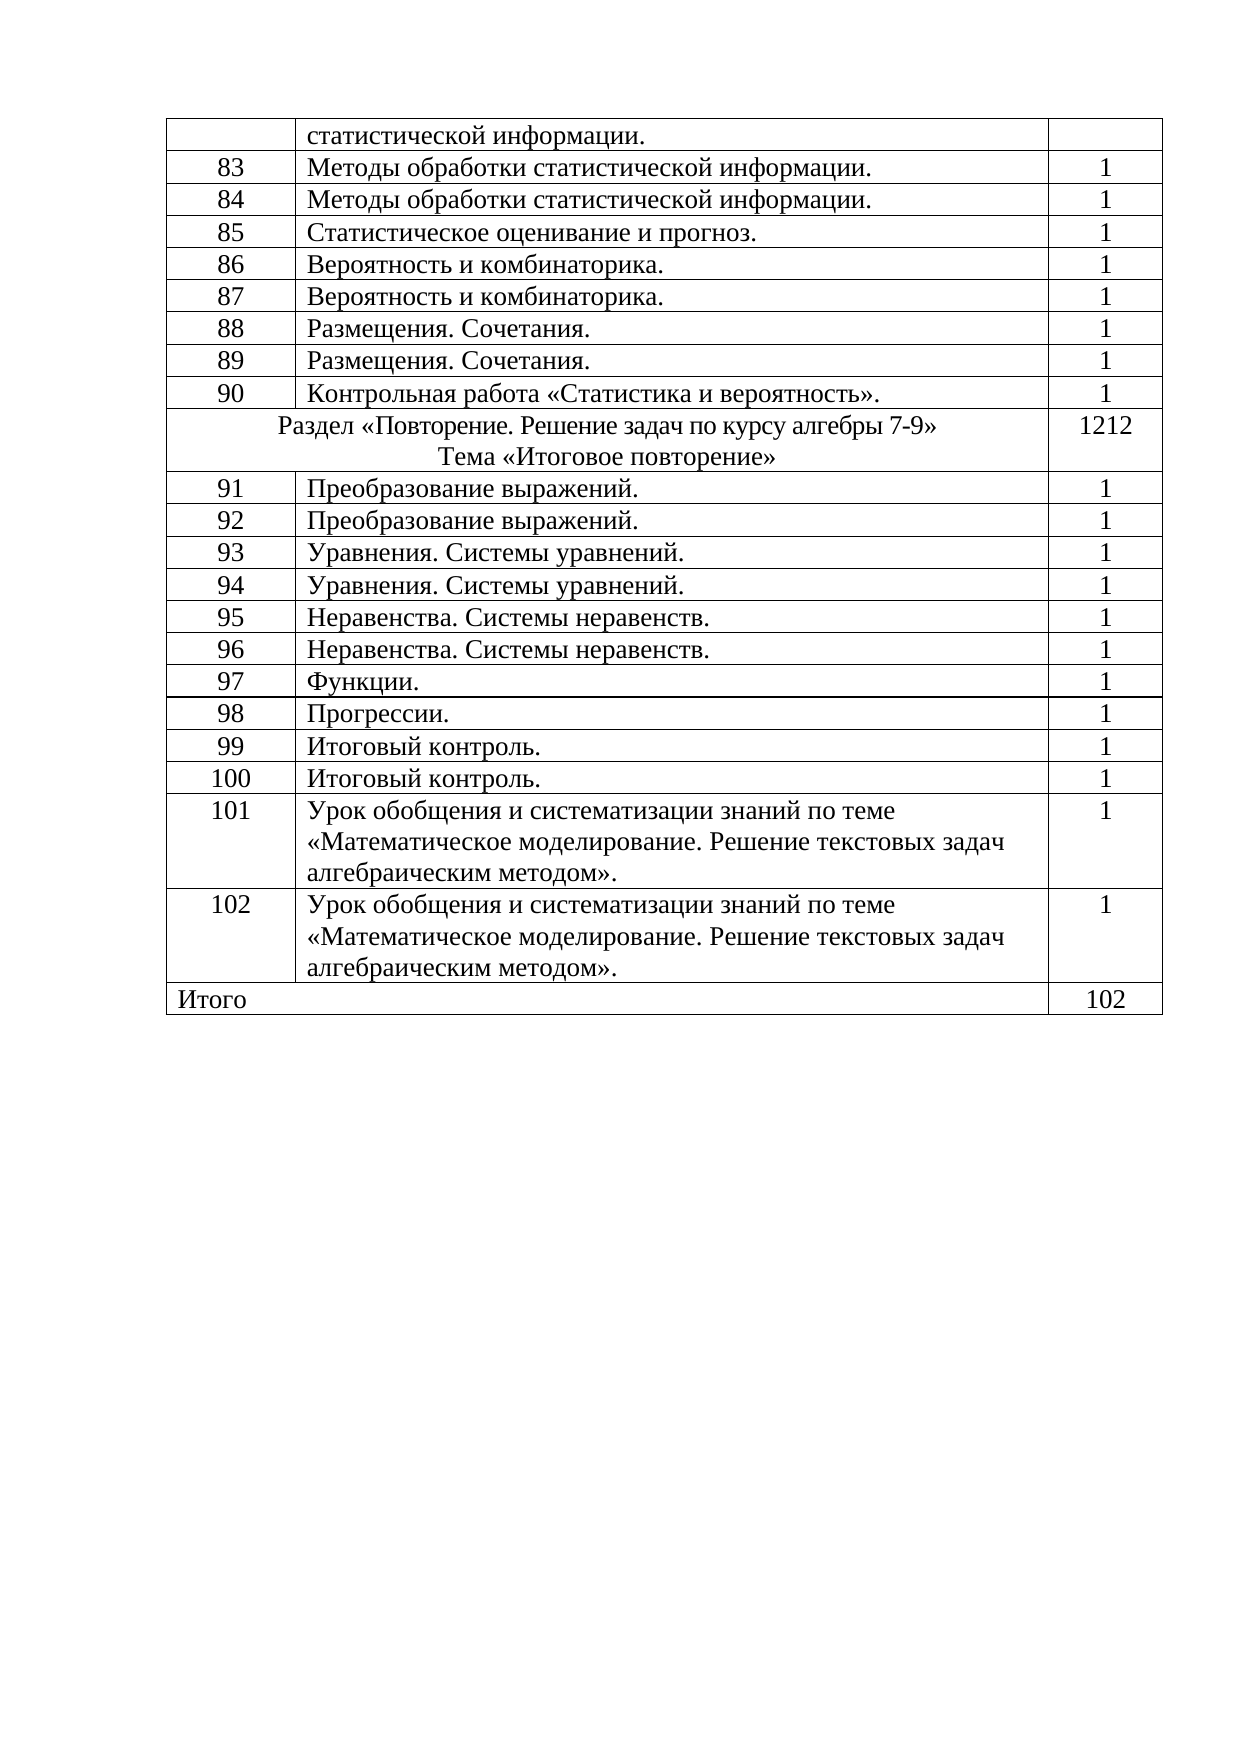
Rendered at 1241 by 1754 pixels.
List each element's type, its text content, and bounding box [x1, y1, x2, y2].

table_cell Преобразование выражений. [296, 504, 1048, 536]
table_cell Методы обработки статистической информации. [296, 151, 1048, 182]
table_cell 89 [167, 345, 295, 376]
table_cell 1 [1049, 889, 1162, 982]
table_cell 102 [1049, 983, 1162, 1014]
table_cell Прогрессии. [296, 698, 1048, 729]
table_cell 1 [1049, 345, 1162, 376]
table_cell Неравенства. Системы неравенств. [296, 601, 1048, 632]
table_cell Размещения. Сочетания. [296, 345, 1048, 376]
table_cell 1 [1049, 601, 1162, 632]
table_cell Преобразование выражений. [296, 472, 1048, 503]
table_cell 93 [167, 537, 295, 568]
table_cell 1212 [1049, 409, 1162, 471]
table_cell 101 [167, 794, 295, 887]
table_cell Итоговый контроль. [296, 762, 1048, 793]
table_cell Раздел «Повторение. Решение задач по курсу алгебры 7-9» Тема «Итоговое повторение» [167, 409, 1048, 471]
table_cell 1 [1049, 312, 1162, 343]
table_cell 95 [167, 601, 295, 632]
table_cell Методы обработки статистической информации. [296, 184, 1048, 215]
table_cell 1 [1049, 730, 1162, 761]
table_cell Урок обобщения и систематизации знаний по теме «Математическое моделирование. Решение текстовых задач алгебраическим методом». [296, 794, 1048, 887]
table_cell Размещения. Сочетания. [296, 312, 1048, 343]
table_cell 1 [1049, 537, 1162, 568]
table_cell 85 [167, 216, 295, 247]
table_cell Итого [167, 983, 1048, 1014]
table_cell 1 [1049, 119, 1162, 150]
table_cell 97 [167, 665, 295, 696]
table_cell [296, 119, 1048, 150]
table_cell Вероятность и комбинаторика. [296, 248, 1048, 279]
table_cell Статистическое оценивание и прогноз. [296, 216, 1048, 247]
table_cell 88 [167, 312, 295, 343]
table_cell 1 [1049, 762, 1162, 793]
table_cell Итоговый контроль. [296, 730, 1048, 761]
table_cell Вероятность и комбинаторика. [296, 280, 1048, 311]
table_cell 1 [1049, 472, 1162, 503]
table_cell 1 [1049, 794, 1162, 887]
table_cell Неравенства. Системы неравенств. [296, 633, 1048, 664]
table_cell 98 [167, 698, 295, 729]
table_cell 1 [1049, 377, 1162, 408]
table_cell 1 [1049, 569, 1162, 600]
table_cell 1 [1049, 151, 1162, 182]
table_cell 82 [167, 119, 295, 150]
table_cell 91 [167, 472, 295, 503]
table_cell 92 [167, 504, 295, 536]
table_cell Уравнения. Системы уравнений. [296, 569, 1048, 600]
table_cell 1 [1049, 665, 1162, 696]
table_cell 1 [1049, 216, 1162, 247]
table_cell 94 [167, 569, 295, 600]
table_cell 90 [167, 377, 295, 408]
table_cell 102 [167, 889, 295, 982]
table_cell 1 [1049, 184, 1162, 215]
table_cell 87 [167, 280, 295, 311]
table_cell 99 [167, 730, 295, 761]
table_cell 1 [1049, 698, 1162, 729]
table_cell 84 [167, 184, 295, 215]
table_cell 1 [1049, 633, 1162, 664]
table_cell 83 [167, 151, 295, 182]
table_cell 1 [1049, 504, 1162, 536]
table_cell 1 [1049, 248, 1162, 279]
table_cell 100 [167, 762, 295, 793]
table_cell 96 [167, 633, 295, 664]
table_cell Функции. [296, 665, 1048, 696]
table_cell Уравнения. Системы уравнений. [296, 537, 1048, 568]
table_cell Урок обобщения и систематизации знаний по теме «Математическое моделирование. Решение текстовых задач алгебраическим методом». [296, 889, 1048, 982]
table_cell 1 [1049, 280, 1162, 311]
table_cell 86 [167, 248, 295, 279]
table_cell Контрольная работа «Статистика и вероятность». [296, 377, 1048, 408]
